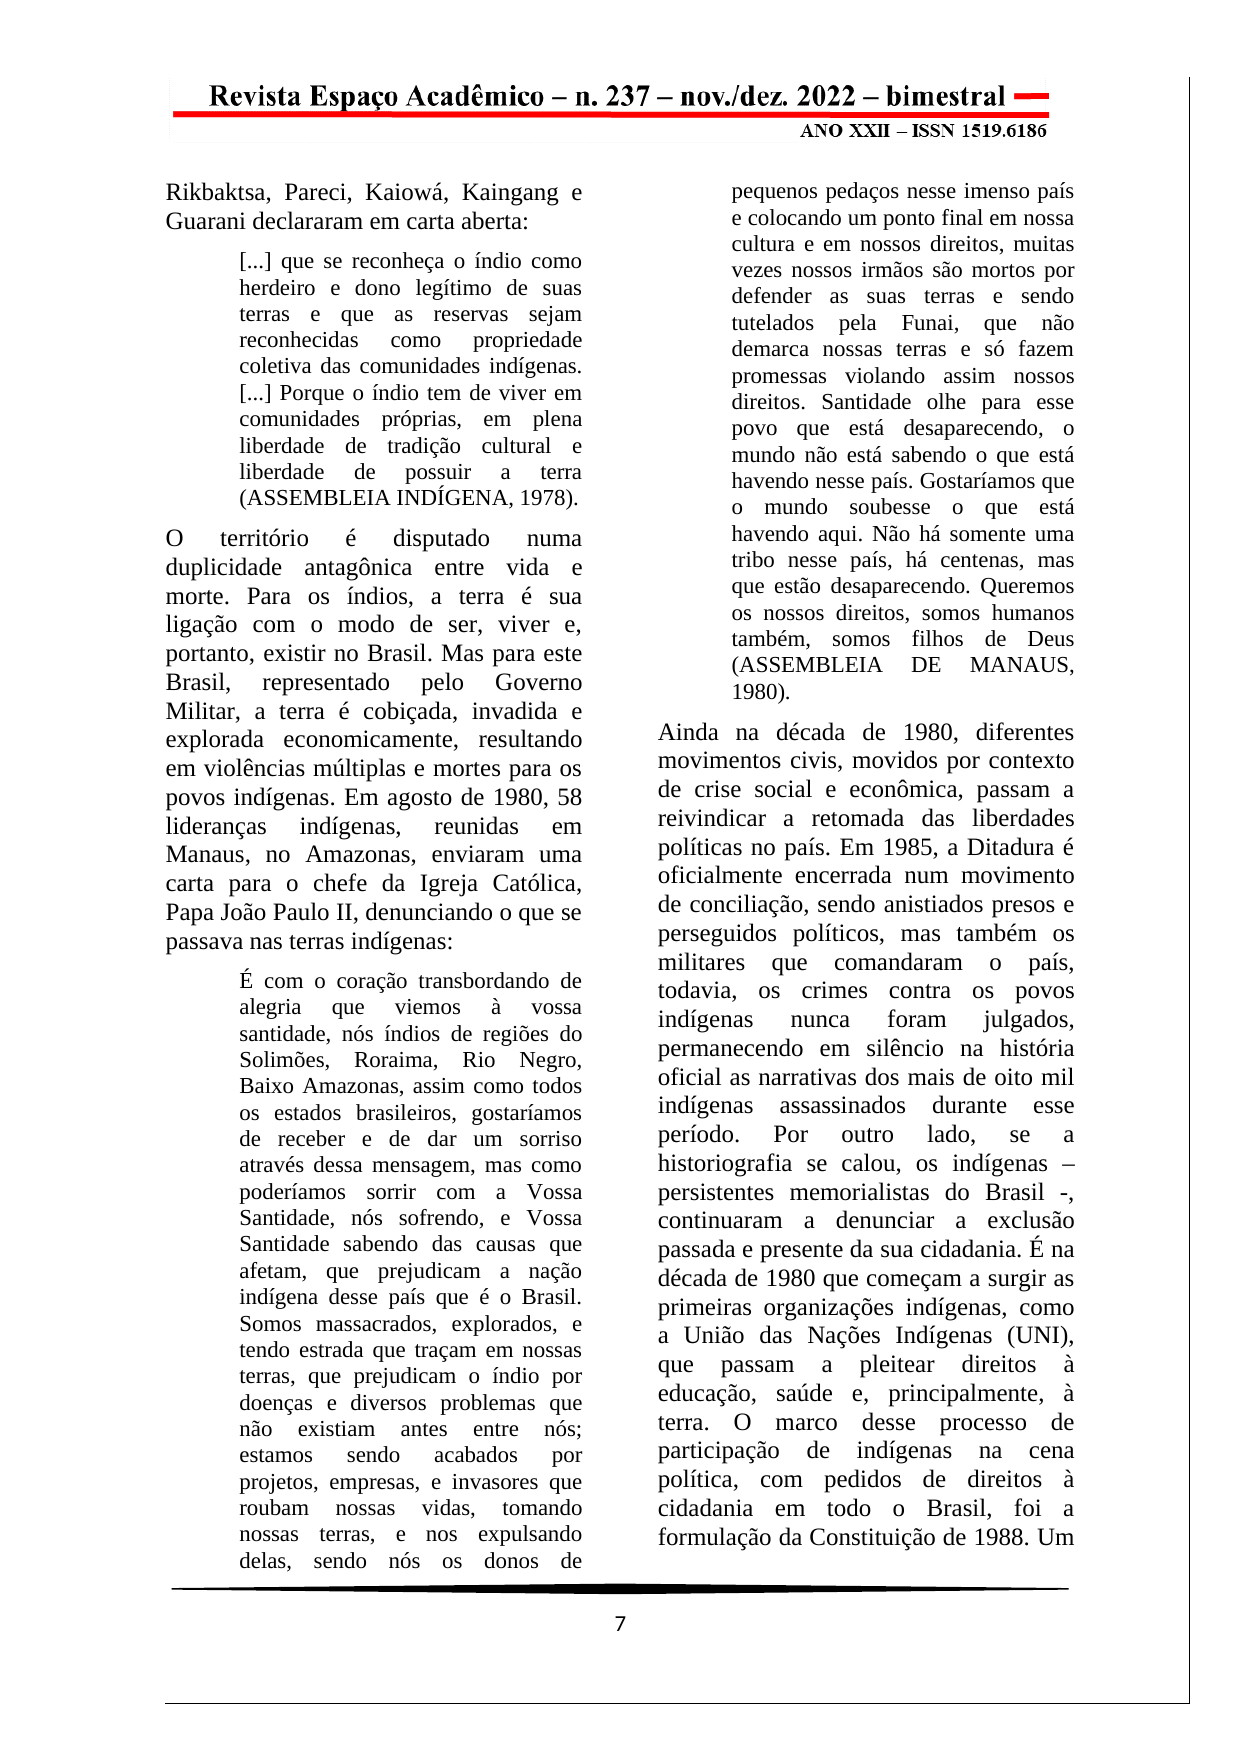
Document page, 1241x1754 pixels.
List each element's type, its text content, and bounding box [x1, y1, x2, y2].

text É com o coração transbordando de alegria que viemos à vossa santidade, nós índios de regiões do Solimões, Roraima, Rio Negro, Baixo Amazonas, assim como todos os estados brasileiros, gostaríamos de receber e de dar um sorriso através dessa mensagem, mas como poderíamos sorrir com a Vossa Santidade, nós sofrendo, e Vossa Santidade sabendo das causas que afetam, que prejudicam a nação indígena desse país que é o Brasil. Somos massacrados, explorados, e tendo estrada que traçam em nossas terras, que prejudicam o índio por doenças e diversos problemas que não existiam antes entre nós; estamos sendo acabados por projetos, empresas, e invasores que roubam nossas vidas, tomando nossas terras, e nos expulsando delas, sendo nós os donos de pequenos pedaços nesse imenso país e colocando um ponto final em nossa cultura e em nossos direitos, muitas vezes nossos irmãos são mortos por defender as suas terras e sendo tutelados pela Funai, que não demarca nossas terras e só fazem promessas violando assim nossos direitos. Santidade olhe para esse povo que está desaparecendo, o mundo não está sabendo o que está havendo nesse país. Gostaríamos que o mundo soubesse o que está havendo aqui. Não há somente uma tribo nesse país, há centenas, mas que estão desaparecendo. Queremos os nossos direitos, somos humanos também, somos filhos de Deus (ASSEMBLEIA DE MANAUS, 1980). [731, 177, 1075, 704]
picture [165, 76, 1052, 143]
text O território é disputado numa duplicidade antagônica entre vida e morte. Para os índios, a terra é sua ligação com o modo de ser, viver e, portanto, existir no Brasil. Mas para este Brasil, representado pelo Governo Militar, a terra é cobiçada, invadida e explorada economicamente, resultando em violências múltiplas e mortes para os povos indígenas. Em agosto de 1980, 58 lideranças indígenas, reunidas em Manaus, no Amazonas, enviaram uma carta para o chefe da Igreja Católica, Papa João Paulo II, denunciando o que se passava nas terras indígenas: [165, 523, 583, 954]
text É com o coração transbordando de alegria que viemos à vossa santidade, nós índios de regiões do Solimões, Roraima, Rio Negro, Baixo Amazonas, assim como todos os estados brasileiros, gostaríamos de receber e de dar um sorriso através dessa mensagem, mas como poderíamos sorrir com a Vossa Santidade, nós sofrendo, e Vossa Santidade sabendo das causas que afetam, que prejudicam a nação indígena desse país que é o Brasil. Somos massacrados, explorados, e tendo estrada que traçam em nossas terras, que prejudicam o índio por doenças e diversos problemas que não existiam antes entre nós; estamos sendo acabados por projetos, empresas, e invasores que roubam nossas vidas, tomando nossas terras, e nos expulsando delas, sendo nós os donos de pequenos pedaços nesse imenso país e colocando um ponto final em nossa cultura e em nossos direitos, muitas vezes nossos irmãos são mortos por defender as suas terras e sendo tutelados pela Funai, que não demarca nossas terras e só fazem promessas violando assim nossos direitos. Santidade olhe para esse povo que está desaparecendo, o mundo não está sabendo o que está havendo nesse país. Gostaríamos que o mundo soubesse o que está havendo aqui. Não há somente uma tribo nesse país, há centenas, mas que estão desaparecendo. Queremos os nossos direitos, somos humanos também, somos filhos de Deus (ASSEMBLEIA DE MANAUS, 1980). [239, 967, 583, 1573]
text [...] que se reconheça o índio como herdeiro e dono legítimo de suas terras e que as reservas sejam reconhecidas como propriedade coletiva das comunidades indígenas. [...] Porque o índio tem de viver em comunidades próprias, em plena liberdade de tradição cultural e liberdade de possuir a terra (ASSEMBLEIA INDÍGENA, 1978). [239, 247, 583, 511]
